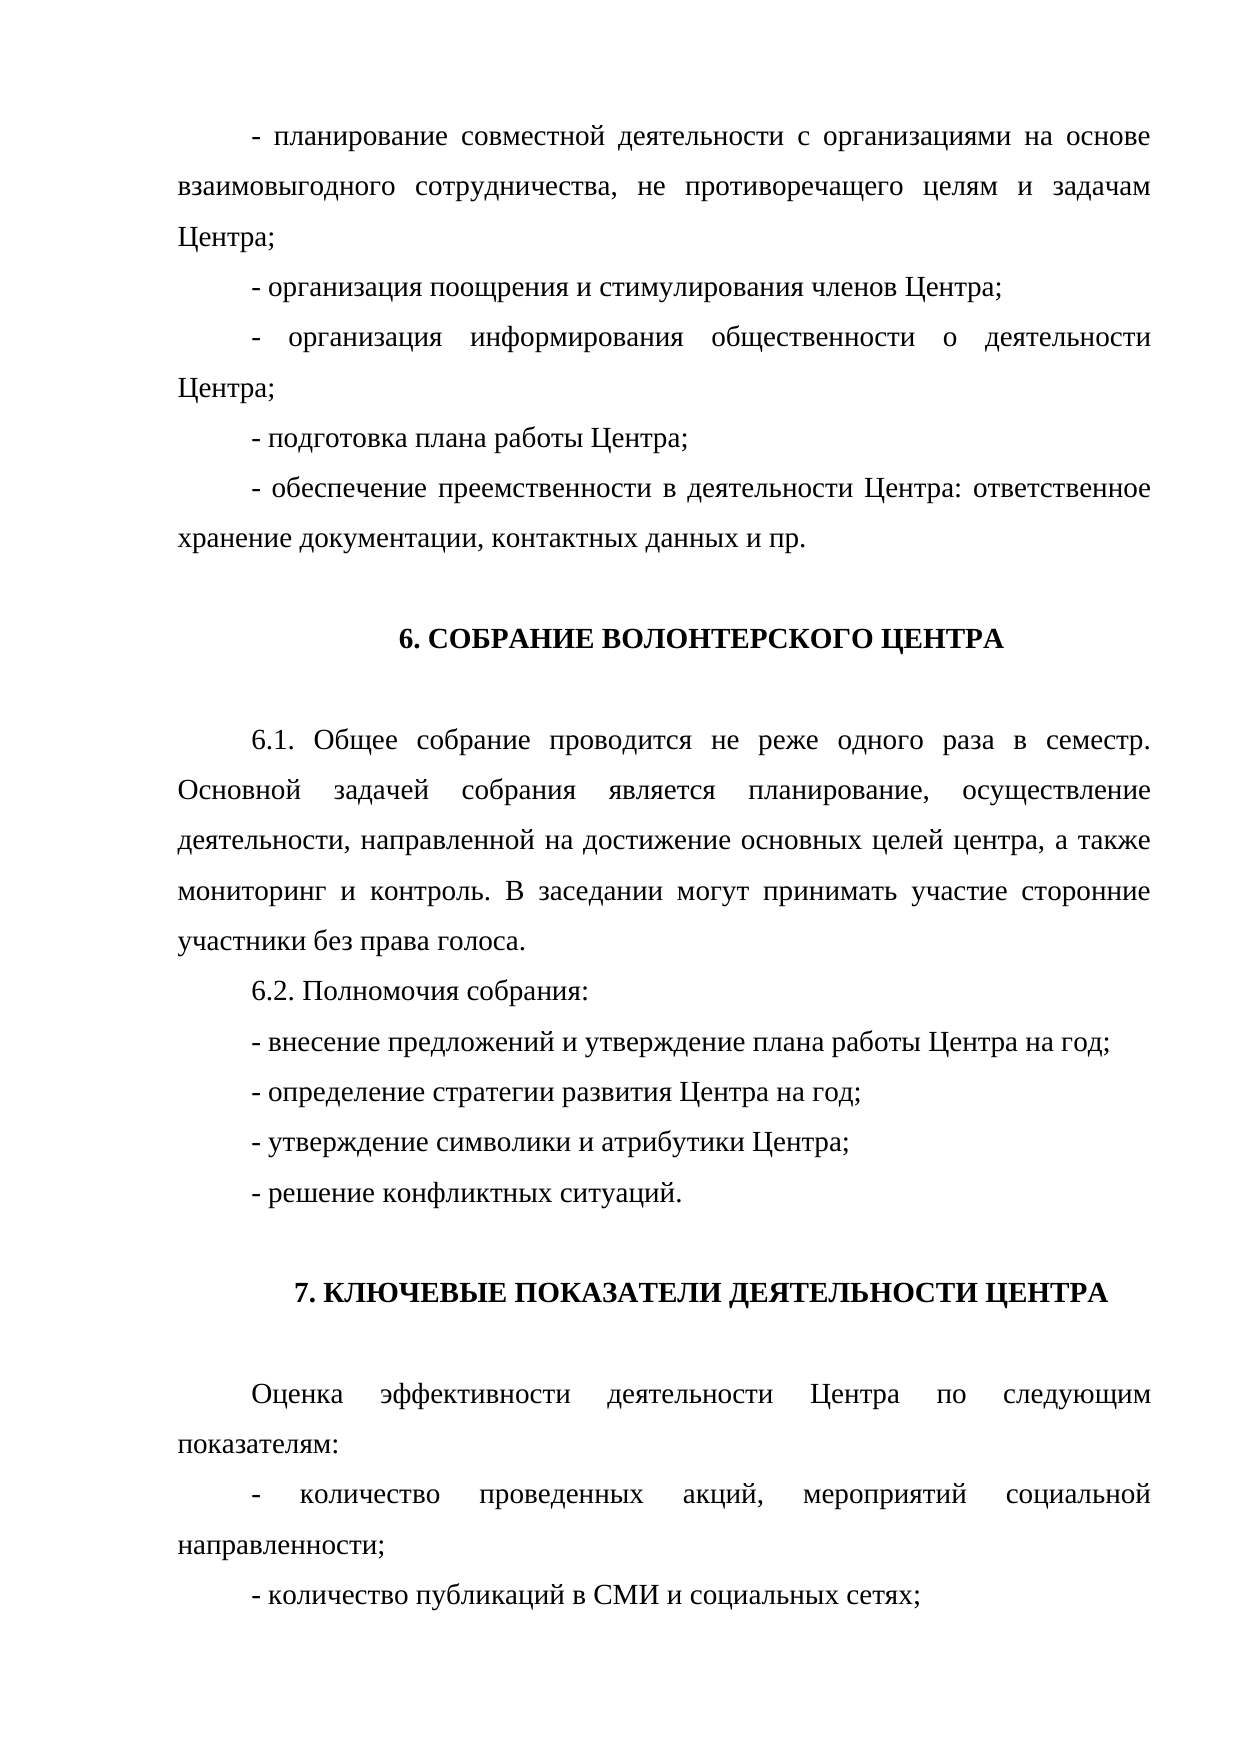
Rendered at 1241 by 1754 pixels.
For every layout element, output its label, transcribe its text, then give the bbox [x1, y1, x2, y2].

text 6.2. Полномочия собрания: [177, 973, 1152, 1007]
text Оценка эффективности деятельности Центра по следующим показателям: [177, 1376, 1152, 1460]
text 6. СОБРАНИЕ ВОЛОНТЕРСКОГО ЦЕНТРА [177, 621, 1152, 655]
text - количество проведенных акций, мероприятий социальной направленности; [177, 1477, 1152, 1560]
text - количество публикаций в СМИ и социальных сетях; [177, 1577, 1152, 1611]
text - решение конфликтных ситуаций. [177, 1175, 1152, 1208]
text - определение стратегии развития Центра на год; [177, 1074, 1152, 1108]
text - обеспечение преемственности в деятельности Центра: ответственное хранение документации, контактных данных и пр. [177, 470, 1152, 554]
text 7. КЛЮЧЕВЫЕ ПОКАЗАТЕЛИ ДЕЯТЕЛЬНОСТИ ЦЕНТРА [177, 1275, 1152, 1309]
text - планирование совместной деятельности с организациями на основе взаимовыгодного сотрудничества, не противоречащего целям и задачам Центра; [177, 118, 1152, 252]
text - организация информирования общественности о деятельности Центра; [177, 319, 1152, 403]
text - подготовка плана работы Центра; [177, 420, 1152, 453]
text 6.1. Общее собрание проводится не реже одного раза в семестр. Основной задачей собрания является планирование, осуществление деятельности, направленной на достижение основных целей центра, а также мониторинг и контроль. В заседании могут принимать участие сторонние участники без права голоса. [177, 722, 1152, 957]
text - организация поощрения и стимулирования членов Центра; [177, 269, 1152, 303]
text - внесение предложений и утверждение плана работы Центра на год; [177, 1024, 1152, 1057]
text - утверждение символики и атрибутики Центра; [177, 1124, 1152, 1158]
